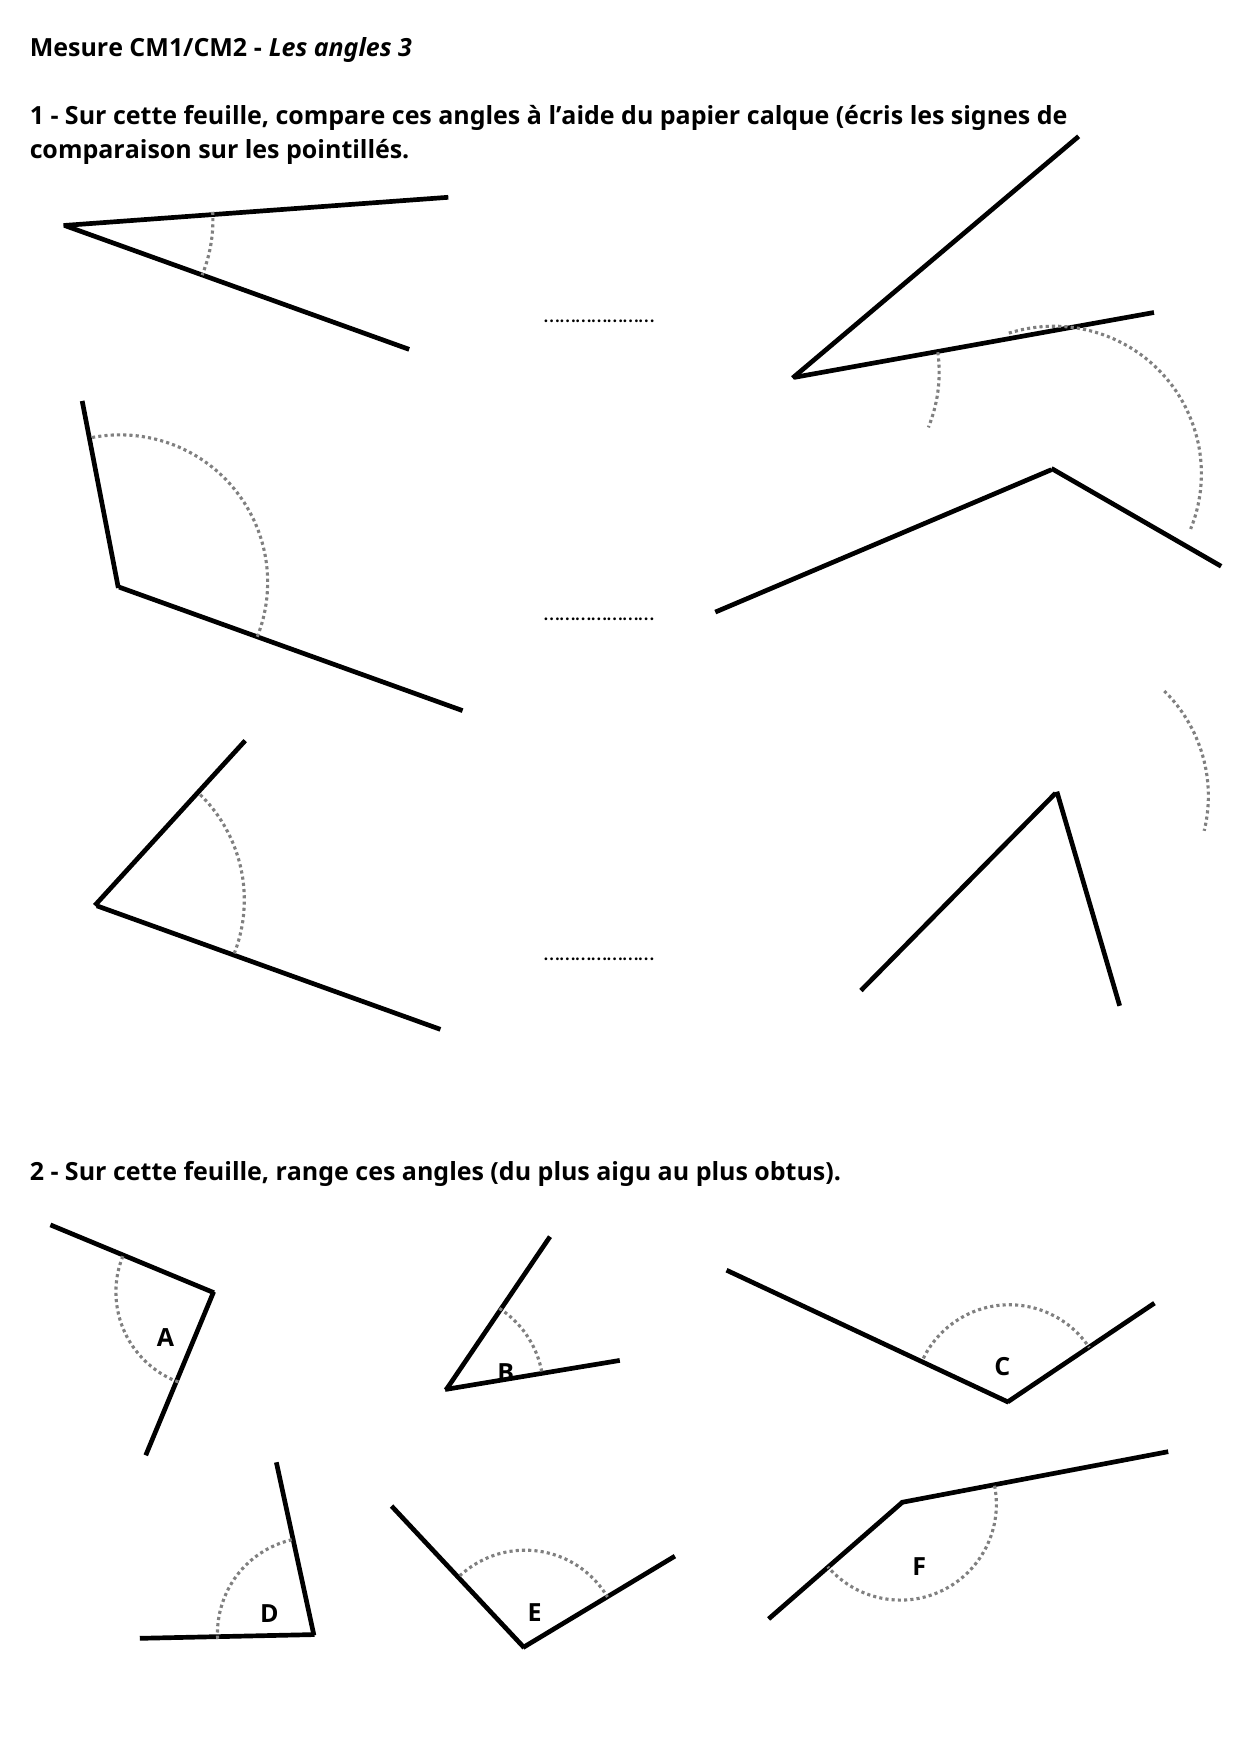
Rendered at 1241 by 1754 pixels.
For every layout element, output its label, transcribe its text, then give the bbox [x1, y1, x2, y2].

text 2 - Sur cette feuille, range ces angles (du plus aigu au plus obtus). [29, 1154, 1196, 1188]
text 1 - Sur cette feuille, compare ces angles à l’aide du papier calque (écris les signes de comparaison sur les pointillés. [29, 98, 1196, 166]
